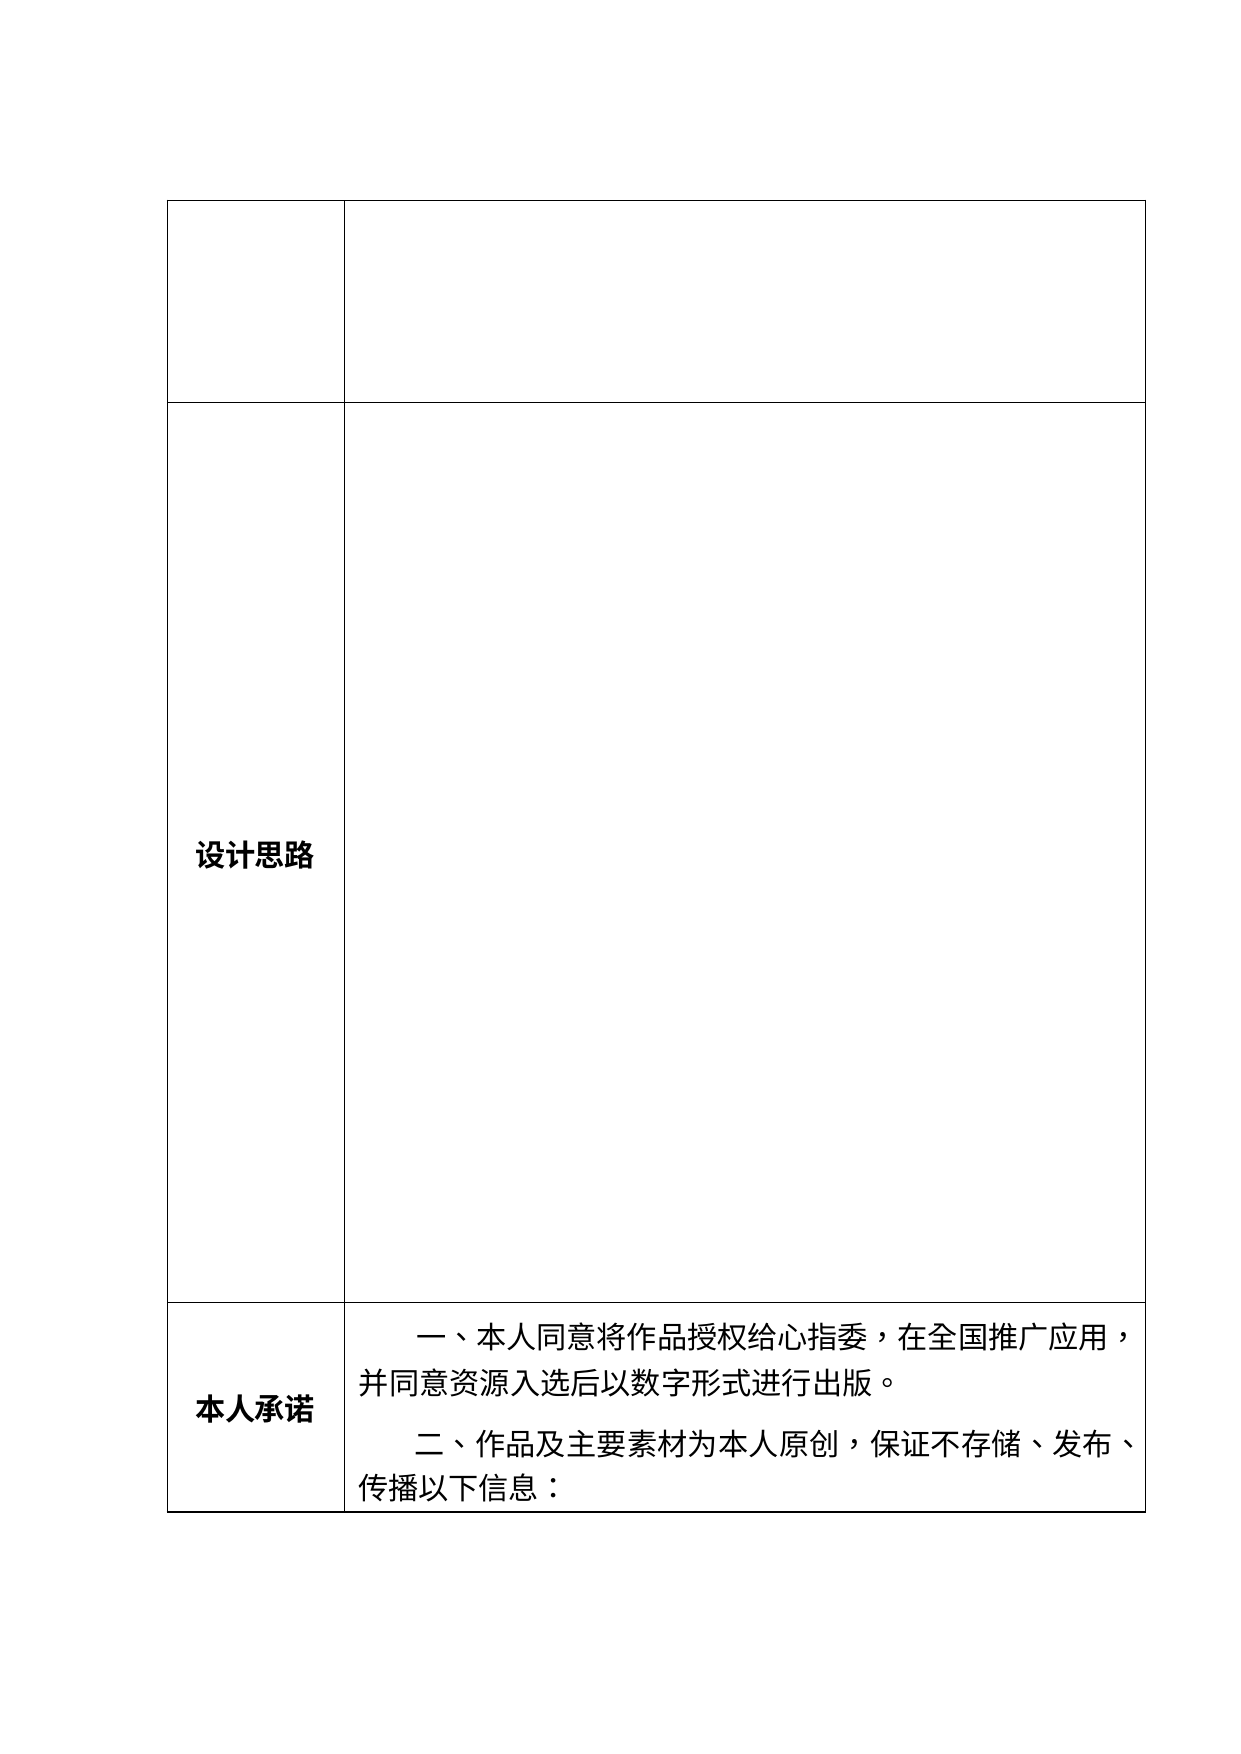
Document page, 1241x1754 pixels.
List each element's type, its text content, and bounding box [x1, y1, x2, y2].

table_cell 本人承诺 [168, 1303, 344, 1511]
table_cell 设计思路 [168, 403, 344, 1302]
table_cell 一、本人同意将作品授权给心指委，在全国推广应用， 并同意资源入选后以数字形式进行出版。 二、作品及主要素材为本人原创，保证不存储、发布、 传播以下信息： [345, 1303, 1145, 1511]
table_cell [345, 403, 1145, 1302]
table_header [168, 201, 344, 402]
table_header [345, 201, 1145, 402]
